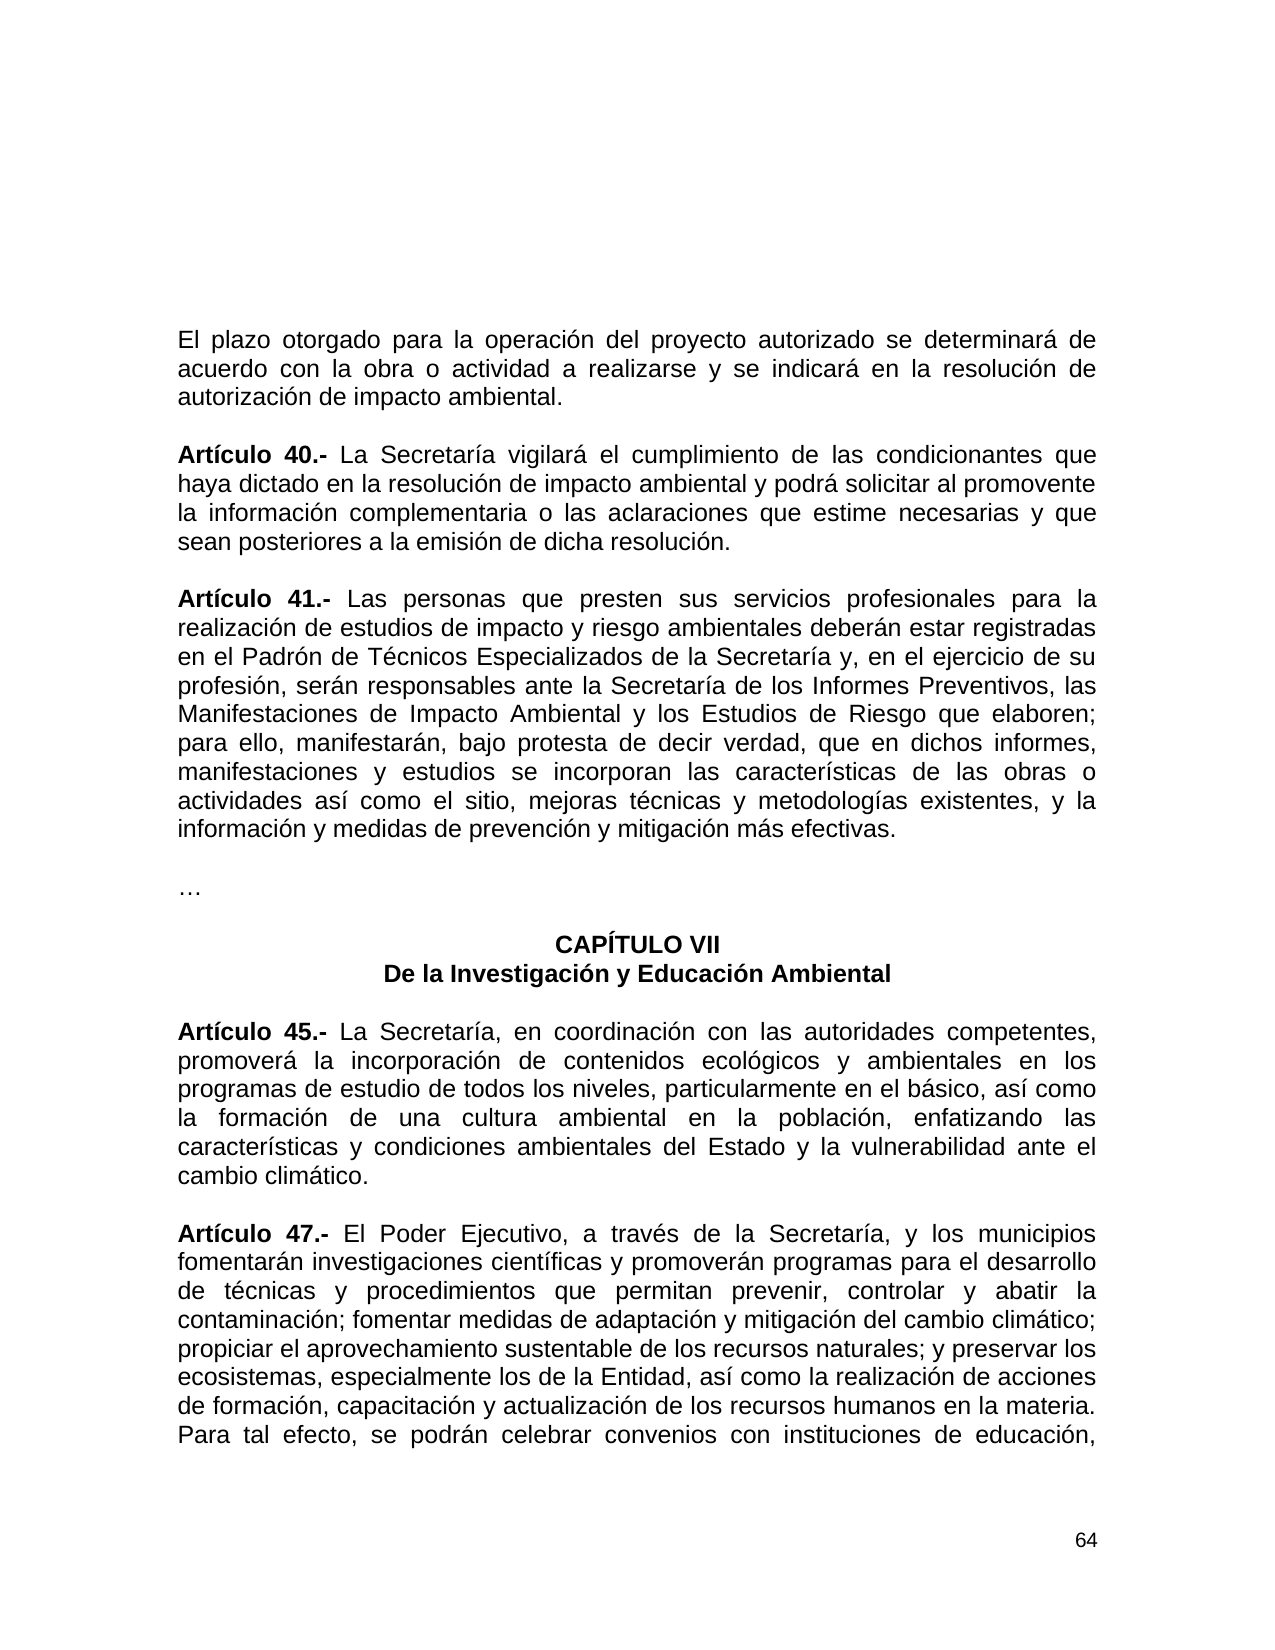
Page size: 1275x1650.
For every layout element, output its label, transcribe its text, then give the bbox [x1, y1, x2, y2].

text Artículo 45.- La Secretaría, en coordinación con las autoridades competentes, promoverá la incorporación de contenidos ecológicos y ambientales en los programas de estudio de todos los niveles, particularmente en el básico, así como la formación de una cultura ambiental en la población, enfatizando las características y condiciones ambientales del Estado y la vulnerabilidad ante el cambio climático. [177, 1017, 1098, 1189]
text CAPÍTULO VII De la Investigación y Educación Ambiental [177, 930, 1098, 988]
text … [177, 872, 1098, 901]
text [177, 1219, 1098, 1449]
text Artículo 41.- Las personas que presten sus servicios profesionales para la realización de estudios de impacto y riesgo ambientales deberán estar registradas en el Padrón de Técnicos Especializados de la Secretaría y, en el ejercicio de su profesión, serán responsables ante la Secretaría de los Informes Preventivos, las Manifestaciones de Impacto Ambiental y los Estudios de Riesgo que elaboren; para ello, manifestarán, bajo protesta de decir verdad, que en dichos informes, manifestaciones y estudios se incorporan las características de las obras o actividades así como el sitio, mejoras técnicas y metodologías existentes, y la información y medidas de prevención y mitigación más efectivas. [177, 584, 1098, 843]
text El plazo otorgado para la operación del proyecto autorizado se determinará de acuerdo con la obra o actividad a realizarse y se indicará en la resolución de autorización de impacto ambiental. [177, 325, 1098, 411]
text Artículo 40.- La Secretaría vigilará el cumplimiento de las condicionantes que haya dictado en la resolución de impacto ambiental y podrá solicitar al promovente la información complementaria o las aclaraciones que estime necesarias y que sean posteriores a la emisión de dicha resolución. [177, 440, 1098, 555]
